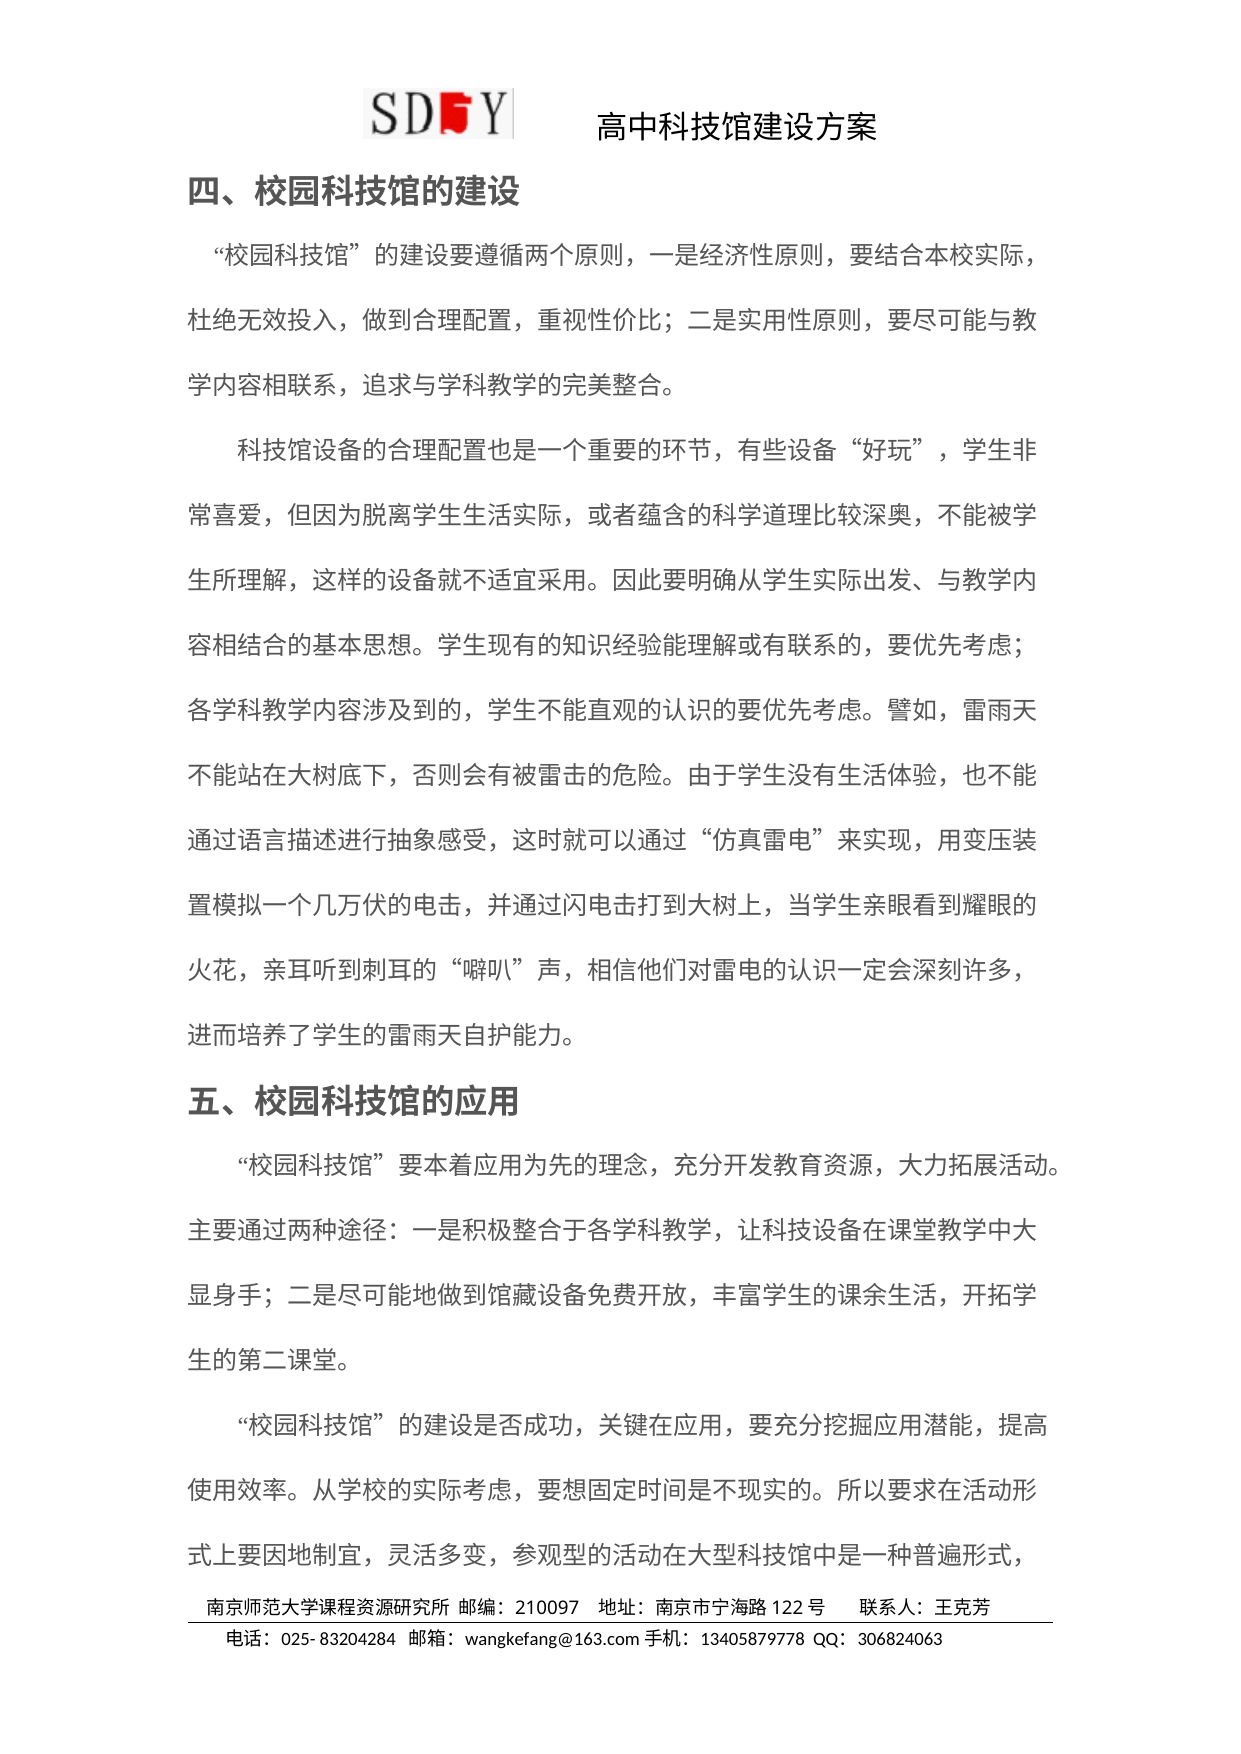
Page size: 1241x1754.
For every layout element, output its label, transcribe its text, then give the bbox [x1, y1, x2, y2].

picture [363, 88, 515, 139]
text 科技馆设备的合理配置也是一个重要的环节，有些设备“好玩”，学生非常喜爱，但因为脱离学生生活实际，或者蕴含的科学道理比较深奥，不能被学生所理解，这样的设备就不适宜采用。因此要明确从学生实际出发、与教学内容相结合的基本思想。学生现有的知识经验能理解或有联系的，要优先考虑；各学科教学内容涉及到的，学生不能直观的认识的要优先考虑。譬如，雷雨天不能站在大树底下，否则会有被雷击的危险。由于学生没有生活体验，也不能通过语言描述进行抽象感受，这时就可以通过“仿真雷电”来实现，用变压装置模拟一个几万伏的电击，并通过闪电击打到大树上，当学生亲眼看到耀眼的火花，亲耳听到刺耳的“噼叭”声，相信他们对雷电的认识一定会深刻许多，进而培养了学生的雷雨天自护能力。 [187, 416, 1053, 1066]
text 五、校园科技馆的应用 [187, 1066, 1053, 1131]
text “校园科技馆”的建设要遵循两个原则，一是经济性原则，要结合本校实际，杜绝无效投入，做到合理配置，重视性价比；二是实用性原则，要尽可能与教学内容相联系，追求与学科教学的完美整合。 [187, 221, 1053, 416]
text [187, 1391, 1053, 1586]
text 四、校园科技馆的建设 [187, 156, 1053, 221]
text “校园科技馆”要本着应用为先的理念，充分开发教育资源，大力拓展活动。主要通过两种途径：一是积极整合于各学科教学，让科技设备在课堂教学中大显身手；二是尽可能地做到馆藏设备免费开放，丰富学生的课余生活，开拓学生的第二课堂。 [187, 1131, 1053, 1391]
